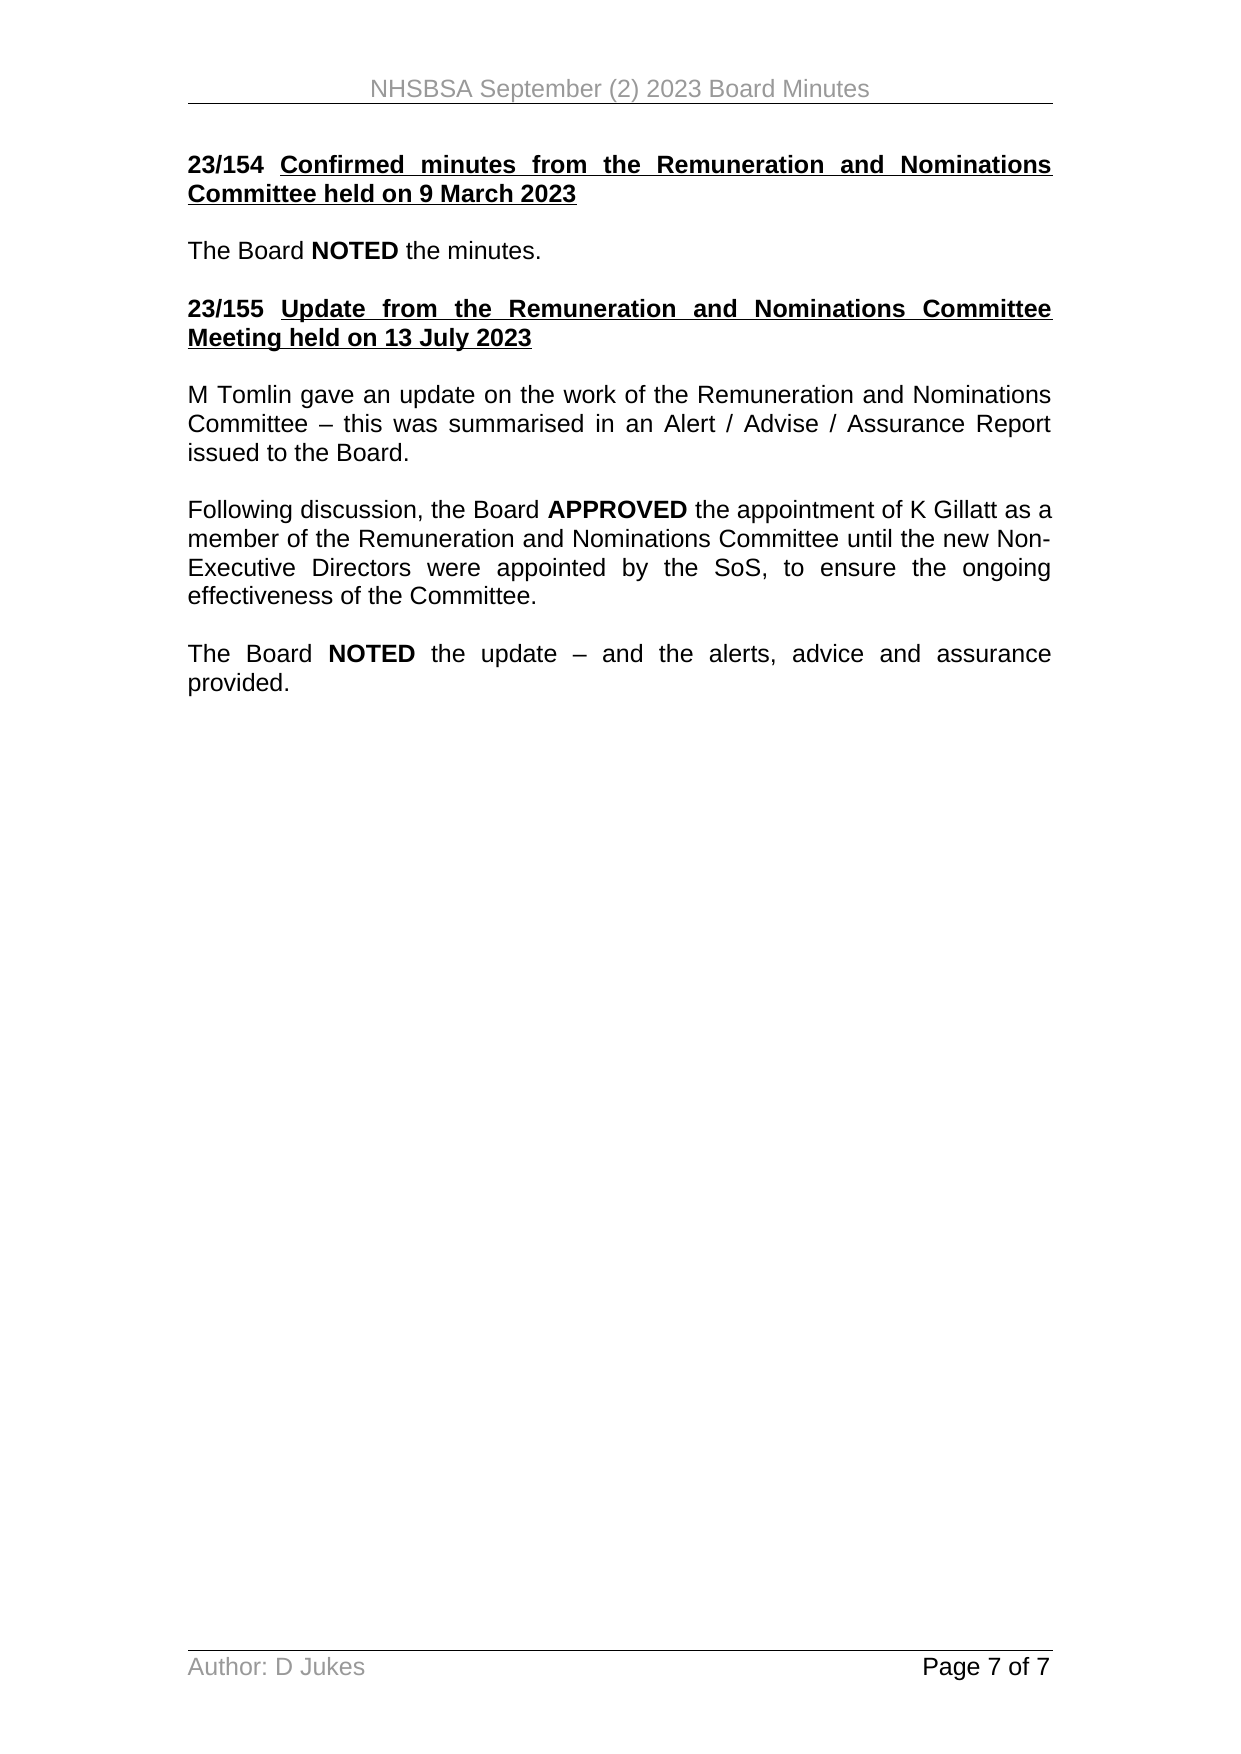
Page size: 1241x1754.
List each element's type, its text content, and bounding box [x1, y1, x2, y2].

text 23/154 Confirmed minutes from the Remuneration and Nominations Committee held on 9 March 2023 [187, 150, 1053, 207]
text 23/155 Update from the Remuneration and Nominations Committee Meeting held on 13 July 2023 [187, 294, 1053, 351]
text M Tomlin gave an update on the work of the Remuneration and Nominations Committee – this was summarised in an Alert / Advise / Assurance Report issued to the Board. [187, 380, 1053, 466]
text The Board NOTED the update – and the alerts, advice and assurance provided. [187, 639, 1053, 696]
text Following discussion, the Board APPROVED the appointment of K Gillatt as a member of the Remuneration and Nominations Committee until the new Non-Executive Directors were appointed by the SoS, to ensure the ongoing effectiveness of the Committee. [187, 495, 1053, 610]
text The Board NOTED the minutes. [187, 236, 1053, 265]
